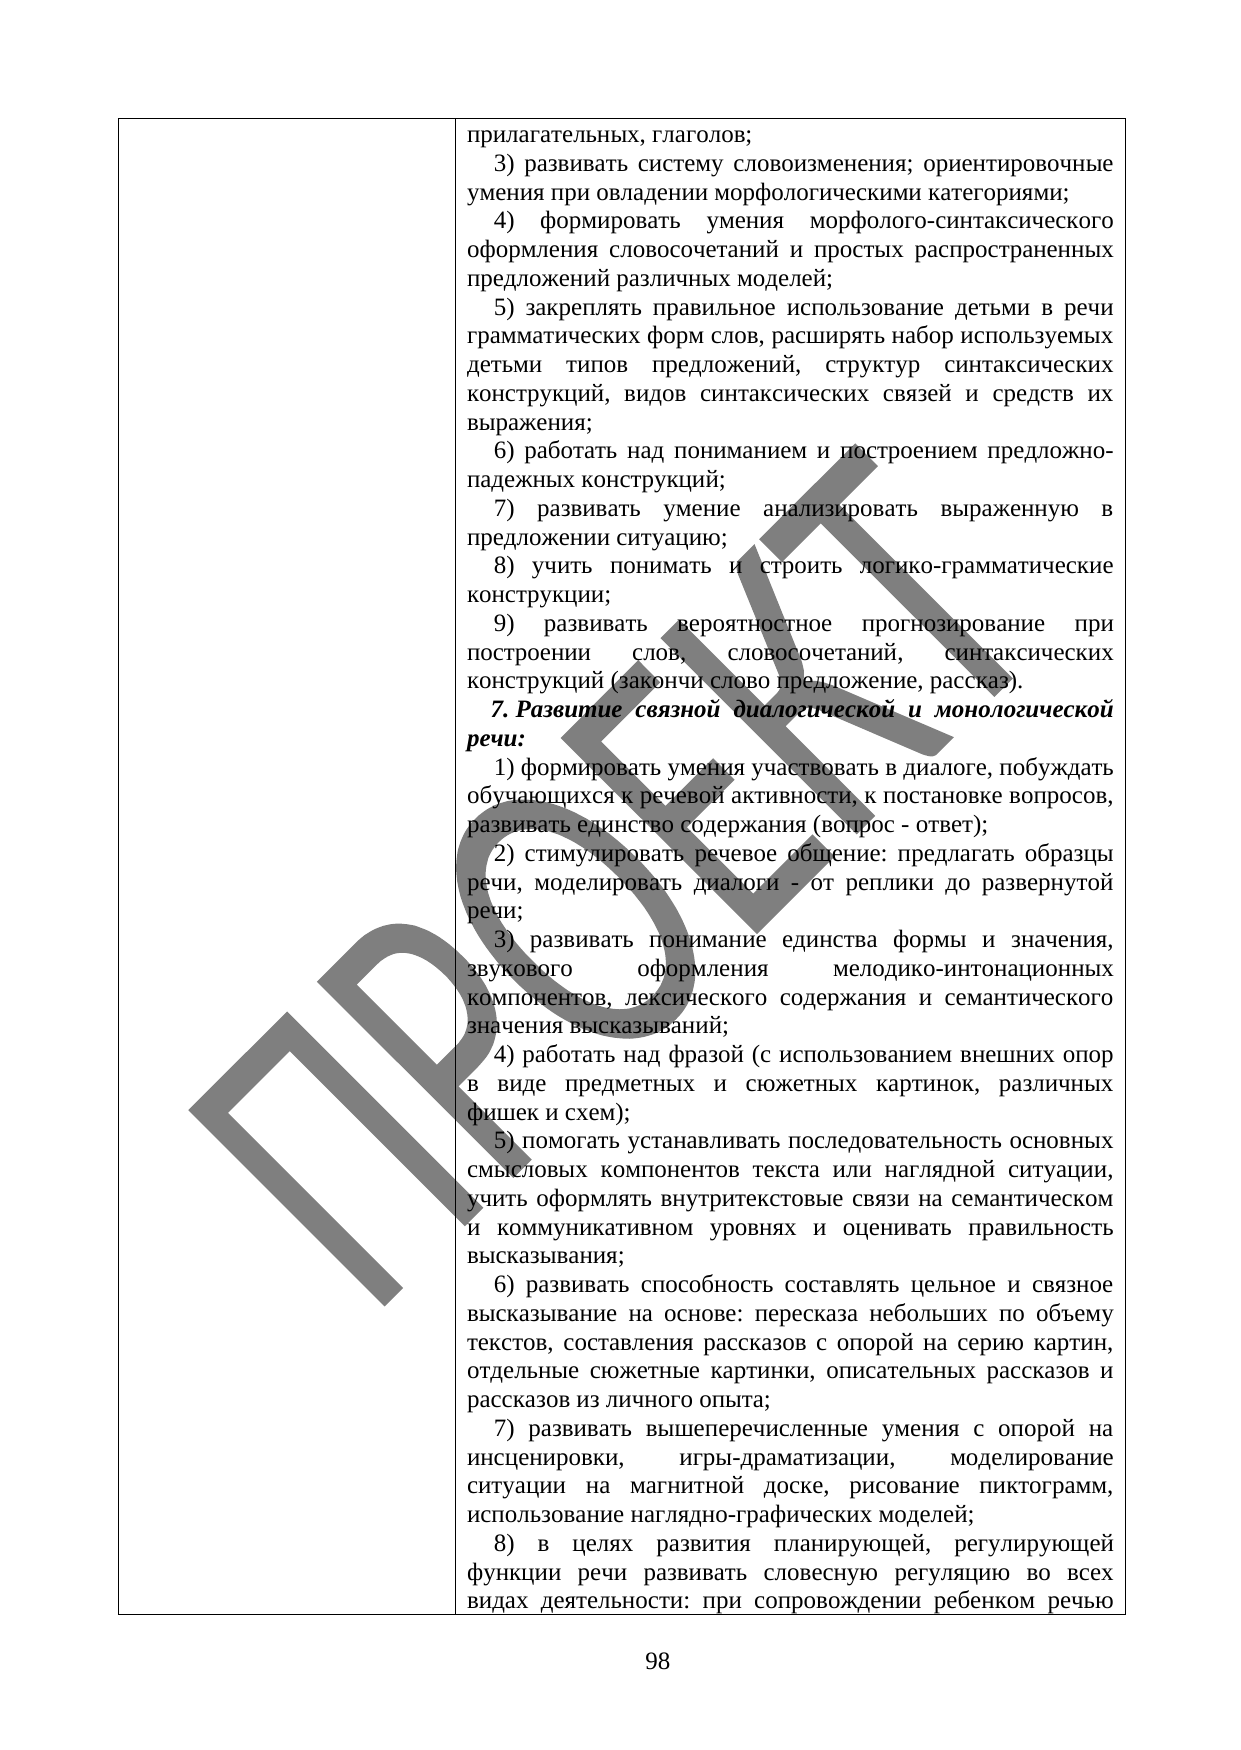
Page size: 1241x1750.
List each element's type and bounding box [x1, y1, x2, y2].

table_cell [119, 119, 455, 1614]
table_cell [456, 119, 1125, 1614]
